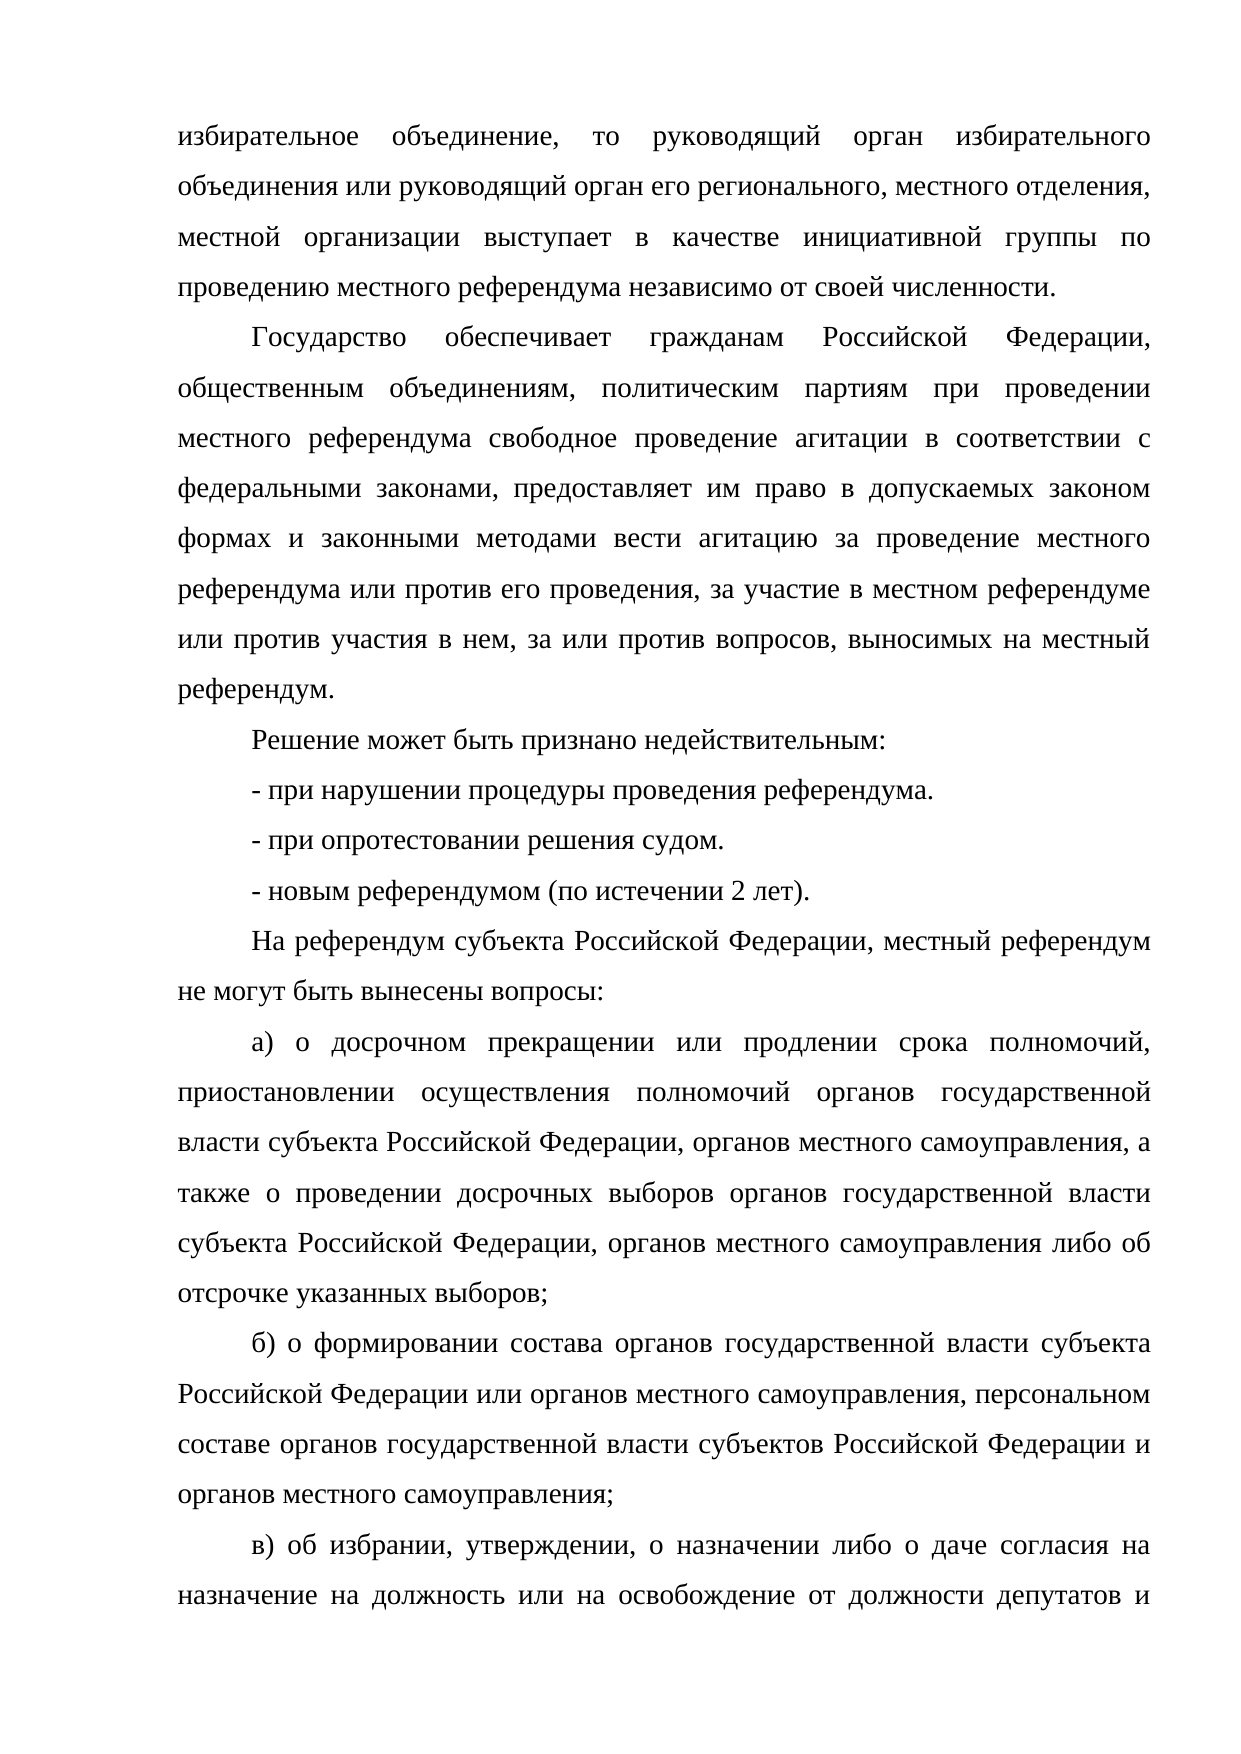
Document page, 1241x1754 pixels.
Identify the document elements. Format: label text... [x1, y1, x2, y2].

text Решение может быть признано недействительным: [177, 722, 1152, 755]
text а) о досрочном прекращении или продлении срока полномочий, приостановлении осуществления полномочий органов государственной власти субъекта Российской Федерации, органов местного самоуправления, а также о проведении досрочных выборов органов государственной власти субъекта Российской Федерации, органов местного самоуправления либо об отсрочке указанных выборов; [177, 1024, 1152, 1309]
text - при опротестовании решения судом. [177, 822, 1152, 856]
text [177, 118, 1152, 303]
text На референдум субъекта Российской Федерации, местный референдум не могут быть вынесены вопросы: [177, 923, 1152, 1007]
text - при нарушении процедуры проведения референдума. [177, 772, 1152, 806]
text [177, 1527, 1152, 1611]
text Государство обеспечивает гражданам Российской Федерации, общественным объединениям, политическим партиям при проведении местного референдума свободное проведение агитации в соответствии с федеральными законами, предоставляет им право в допускаемых законом формах и законными методами вести агитацию за проведение местного референдума или против его проведения, за участие в местном референдуме или против участия в нем, за или против вопросов, выносимых на местный референдум. [177, 319, 1152, 705]
text - новым референдумом (по истечении 2 лет). [177, 873, 1152, 906]
text б) о формировании состава органов государственной власти субъекта Российской Федерации или органов местного самоуправления, персональном составе органов государственной власти субъектов Российской Федерации и органов местного самоуправления; [177, 1326, 1152, 1510]
